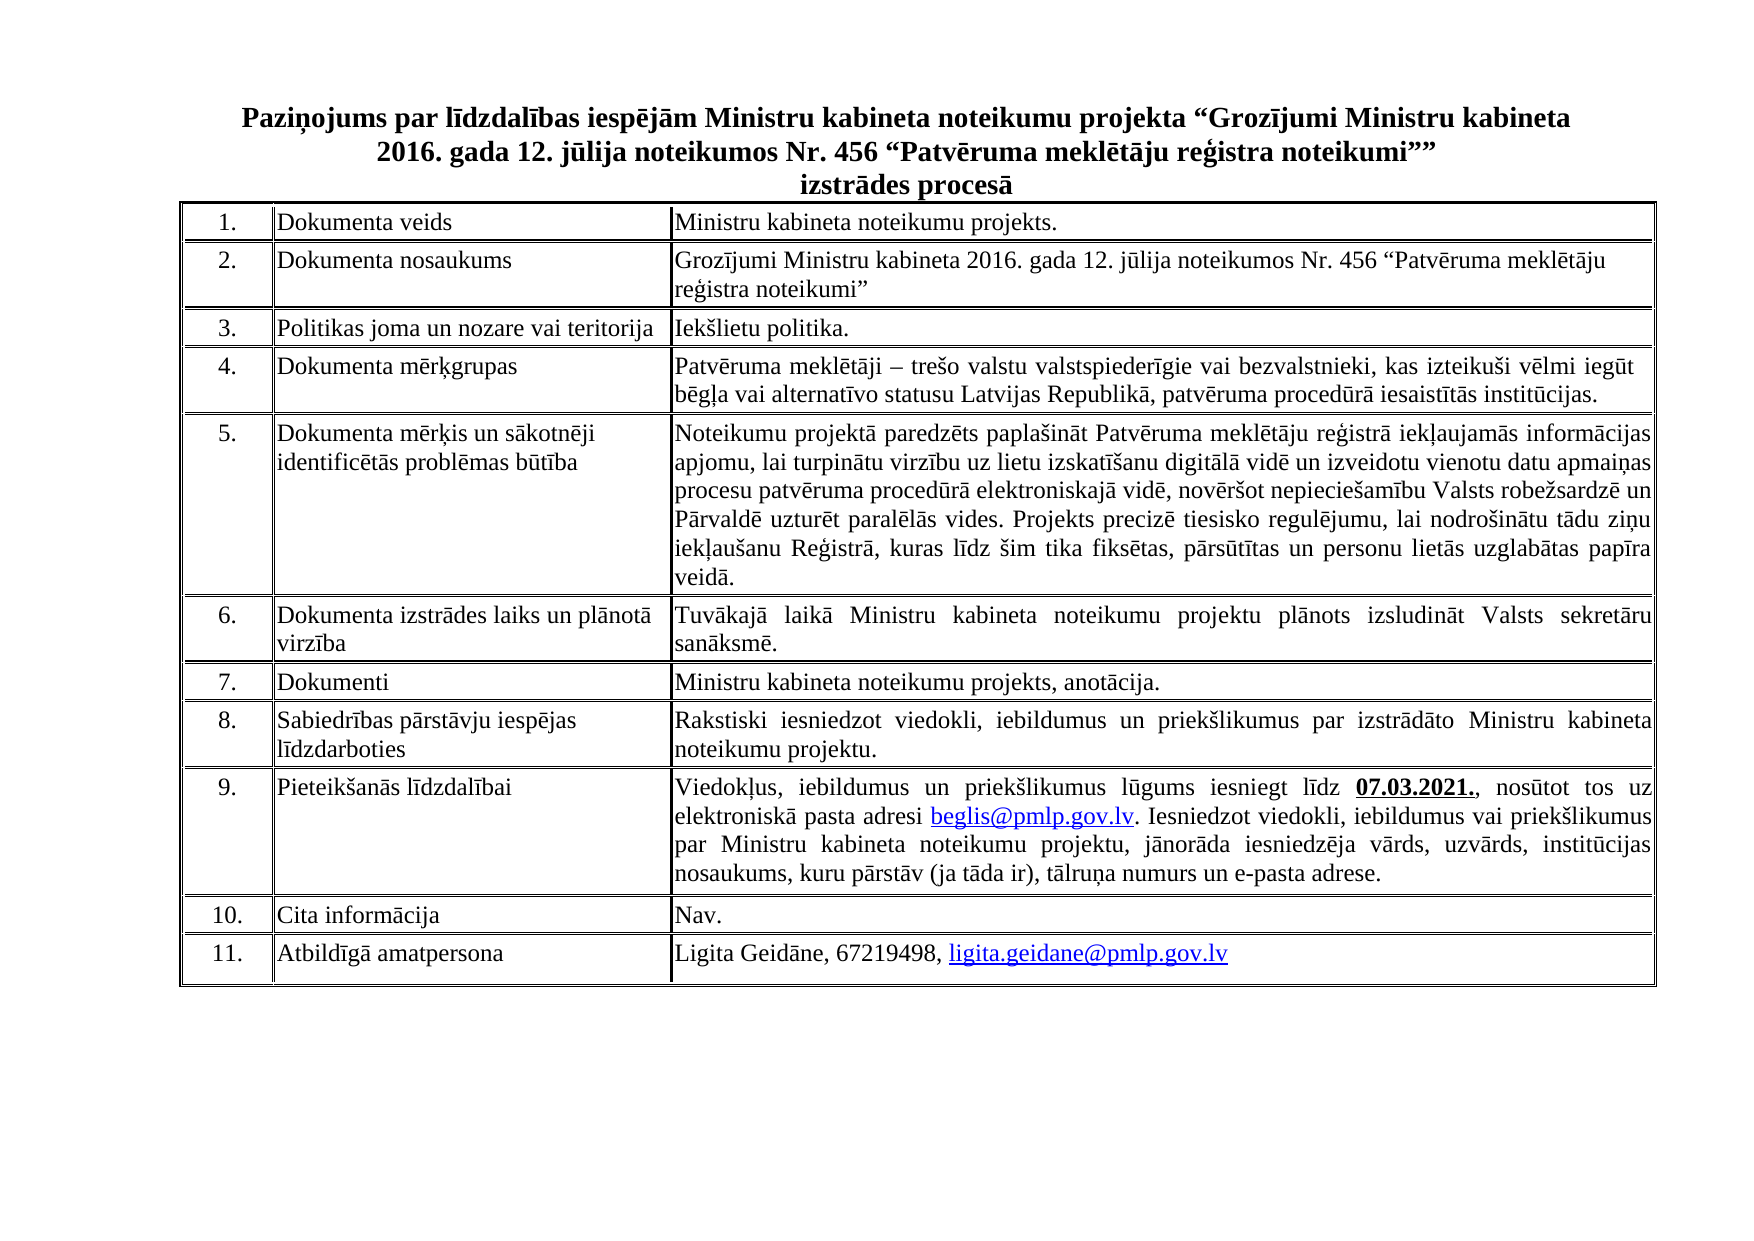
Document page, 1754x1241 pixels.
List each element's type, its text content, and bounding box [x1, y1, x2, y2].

table_cell 5. [183, 411, 272, 593]
text Paziņojums par līdzdalības iespējām Ministru kabineta noteikumu projekta “Grozījumi Ministru kabineta 2016. gada 12. jūlija noteikumos Nr. 456 “Patvēruma meklētāju reģistra noteikumi”” [177, 100, 1636, 167]
table_cell Dokumenta mērķgrupas [275, 348, 670, 411]
table_header Dokumenta veids [274, 204, 671, 239]
table_cell 4. [183, 345, 272, 411]
table_cell Ligita Geidāne, 67219498, ligita.geidane@pmlp.gov.lv [671, 932, 1655, 983]
table_cell 7. [183, 660, 272, 699]
table_cell Pieteikšanās līdzdalībai [275, 769, 670, 894]
table_cell Nav. [671, 894, 1655, 932]
table_cell Grozījumi Ministru kabineta 2016. gada 12. jūlija noteikumos Nr. 456 “Patvēruma meklētāju reģistra noteikumi” [673, 239, 1654, 306]
table_cell Cita informācija [275, 897, 670, 932]
table_cell Sabiedrības pārstāvju iespējas līdzdarboties [275, 702, 670, 766]
table_cell 8. [181, 699, 273, 766]
table_cell Politikas joma un nozare vai teritorija [275, 310, 670, 344]
table_cell Dokumenta nosaukums [275, 243, 670, 306]
table_cell 10. [181, 894, 273, 932]
table_cell Rakstiski iesniedzot viedokli, iebildumus un priekšlikumus par izstrādāto Ministru kabineta noteikumu projektu. [671, 699, 1655, 766]
table_cell 3. [183, 306, 272, 344]
table_cell Ministru kabineta noteikumu projekts, anotācija. [673, 660, 1654, 699]
table_cell Patvēruma meklētāji – trešo valstu valstspiederīgie vai bezvalstnieki, kas izteikuši vēlmi iegūt bēgļa vai alternatīvo statusu Latvijas Republikā, patvēruma procedūrā iesaistītās institūcijas. [673, 345, 1654, 411]
text izstrādes procesā [177, 167, 1636, 201]
table_cell Dokumenti [275, 664, 670, 699]
table_cell Tuvākajā laikā Ministru kabineta noteikumu projektu plānots izsludināt Valsts sekretāru sanāksmē. [673, 594, 1654, 660]
table_cell 11. [181, 932, 273, 983]
table_cell Viedokļus, iebildumus un priekšlikumus lūgums iesniegt līdz 07.03.2021., nosūtot tos uz elektroniskā pasta adresi beglis@pmlp.gov.lv. Iesniedzot viedokli, iebildumus vai priekšlikumus par Ministru kabineta noteikumu projektu, jānorāda iesniedzēja vārds, uzvārds, institūcijas nosaukums, kuru pārstāv (ja tāda ir), tālruņa numurs un e-pasta adrese. [671, 766, 1655, 894]
table_cell 2. [183, 239, 272, 306]
table_cell Noteikumu projektā paredzēts paplašināt Patvēruma meklētāju reģistrā iekļaujamās informācijas apjomu, lai turpinātu virzību uz lietu izskatīšanu digitālā vidē un izveidotu vienotu datu apmaiņas procesu patvēruma procedūrā elektroniskajā vidē, novēršot nepieciešamību Valsts robežsardzē un Pārvaldē uzturēt paralēlās vides. Projekts precizē tiesisko regulējumu, lai nodrošinātu tādu ziņu iekļaušanu Reģistrā, kuras līdz šim tika fiksētas, pārsūtītas un personu lietās uzglabātas papīra veidā. [673, 411, 1654, 593]
table_cell Iekšlietu politika. [673, 306, 1654, 344]
table_cell Atbildīgā amatpersona [274, 935, 671, 983]
table_cell 9. [181, 766, 273, 894]
table_header 1. [183, 204, 273, 239]
table_cell Dokumenta izstrādes laiks un plānotā virzība [275, 597, 670, 660]
table_cell Dokumenta mērķis un sākotnēji identificētās problēmas būtība [275, 415, 670, 593]
table_header Ministru kabineta noteikumu projekts. [671, 204, 1654, 239]
table_cell 6. [183, 594, 272, 660]
